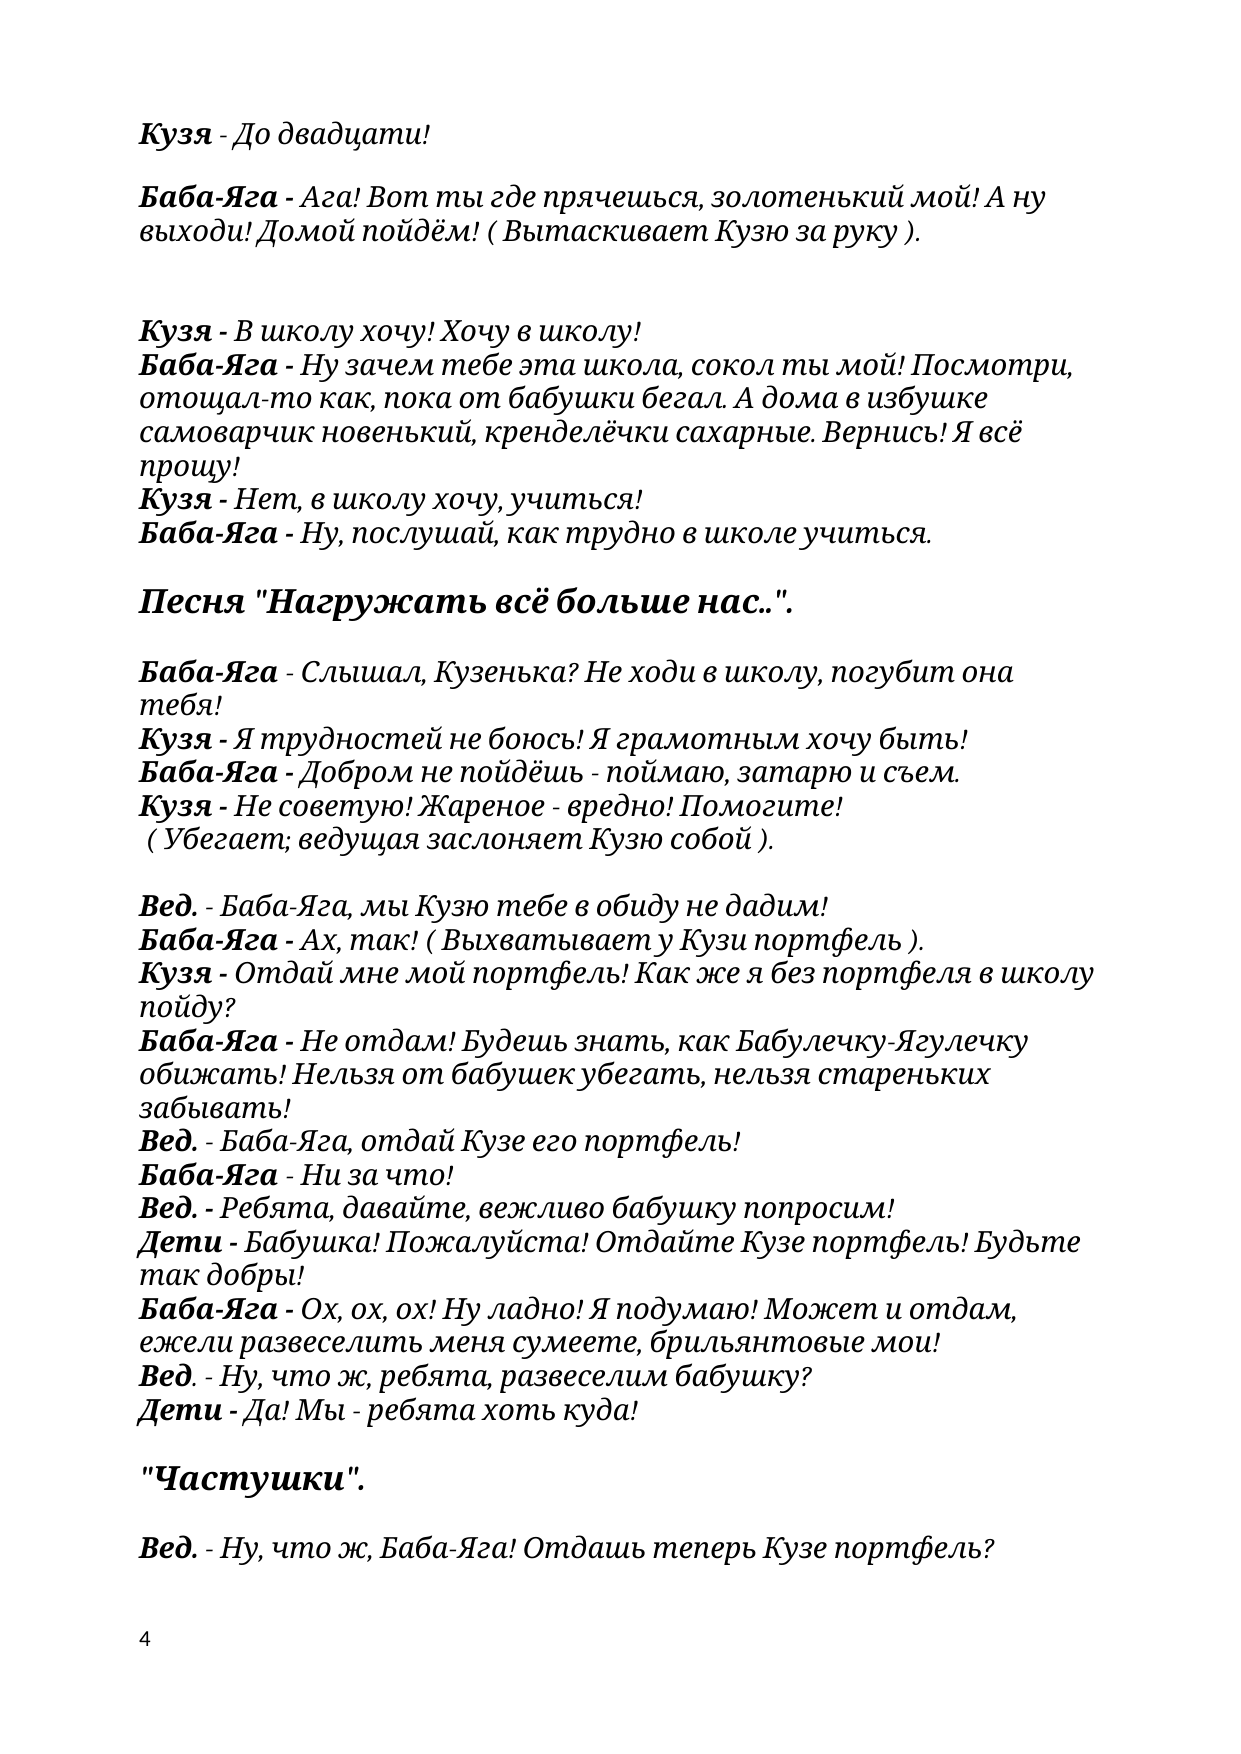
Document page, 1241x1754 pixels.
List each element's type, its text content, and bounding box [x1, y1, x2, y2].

text Баба-Яга - Ни за что! [139, 1159, 1101, 1192]
text Дети - Бабушка! Пожалуйста! Отдайте Кузе портфель! Будьте так добры! [139, 1226, 1101, 1293]
text Кузя - Отдай мне мой портфель! Как же я без портфеля в школу пойду? [139, 958, 1101, 1025]
text Вед. - Баба-Яга, отдай Кузе его портфель! [139, 1125, 1101, 1159]
text Вед. - Ну, что ж, Баба-Яга! Отдашь теперь Кузе портфель? [139, 1533, 1101, 1566]
text Баба-Яга - Не отдам! Будешь знать, как Бабулечку-Ягулечку обижать! Нельзя от бабушек убегать, нельзя стареньких забывать! [139, 1025, 1101, 1125]
text Вед. - Баба-Яга, мы Кузю тебе в обиду не дадим! [139, 891, 1101, 924]
text ( Убегает; ведущая заслоняет Кузю собой ). [139, 823, 1101, 857]
text Кузя - Я трудностей не боюсь! Я грамотным хочу быть! [139, 723, 1101, 756]
text "Частушки". [139, 1461, 1101, 1499]
text Баба-Яга - Ах, так! ( Выхватывает у Кузи портфель ). [139, 924, 1101, 958]
text Баба-Яга - Ага! Вот ты где прячешься, золотенький мой! А ну выходи! Домой пойдём! ( Вытаскивает Кузю за руку ). [139, 181, 1101, 248]
text Кузя - Не советую! Жареное - вредно! Помогите! [139, 790, 1101, 823]
text Вед. - Ребята, давайте, вежливо бабушку попросим! [139, 1192, 1101, 1226]
text Дети - Да! Мы - ребята хоть куда! [139, 1394, 1101, 1427]
text Баба-Яга - Ох, ох, ох! Ну ладно! Я подумаю! Может и отдам, ежели развеселить меня сумеете, брильянтовые мои! [139, 1293, 1101, 1360]
text Кузя - Нет, в школу хочу, учиться! [139, 483, 1101, 517]
text Баба-Яга - Ну зачем тебе эта школа, сокол ты мой! Посмотри, отощал-то как, пока от бабушки бегал. А дома в избушке самоварчик новенький, кренделёчки сахарные. Вернись! Я всё прощу! [139, 349, 1101, 483]
text Вед. - Ну, что ж, ребята, развеселим бабушку? [139, 1360, 1101, 1394]
text Баба-Яга - Слышал, Кузенька? Не ходи в школу, погубит она тебя! [139, 656, 1101, 723]
text Кузя - До двадцати! [139, 118, 1101, 181]
text Кузя - В школу хочу! Хочу в школу! [139, 316, 1101, 349]
text Баба-Яга - Ну, послушай, как трудно в школе учиться. [139, 517, 1101, 550]
text Баба-Яга - Добром не пойдёшь - поймаю, затарю и съем. [139, 756, 1101, 790]
text Песня "Нагружать всё больше нас..". [139, 584, 1101, 622]
